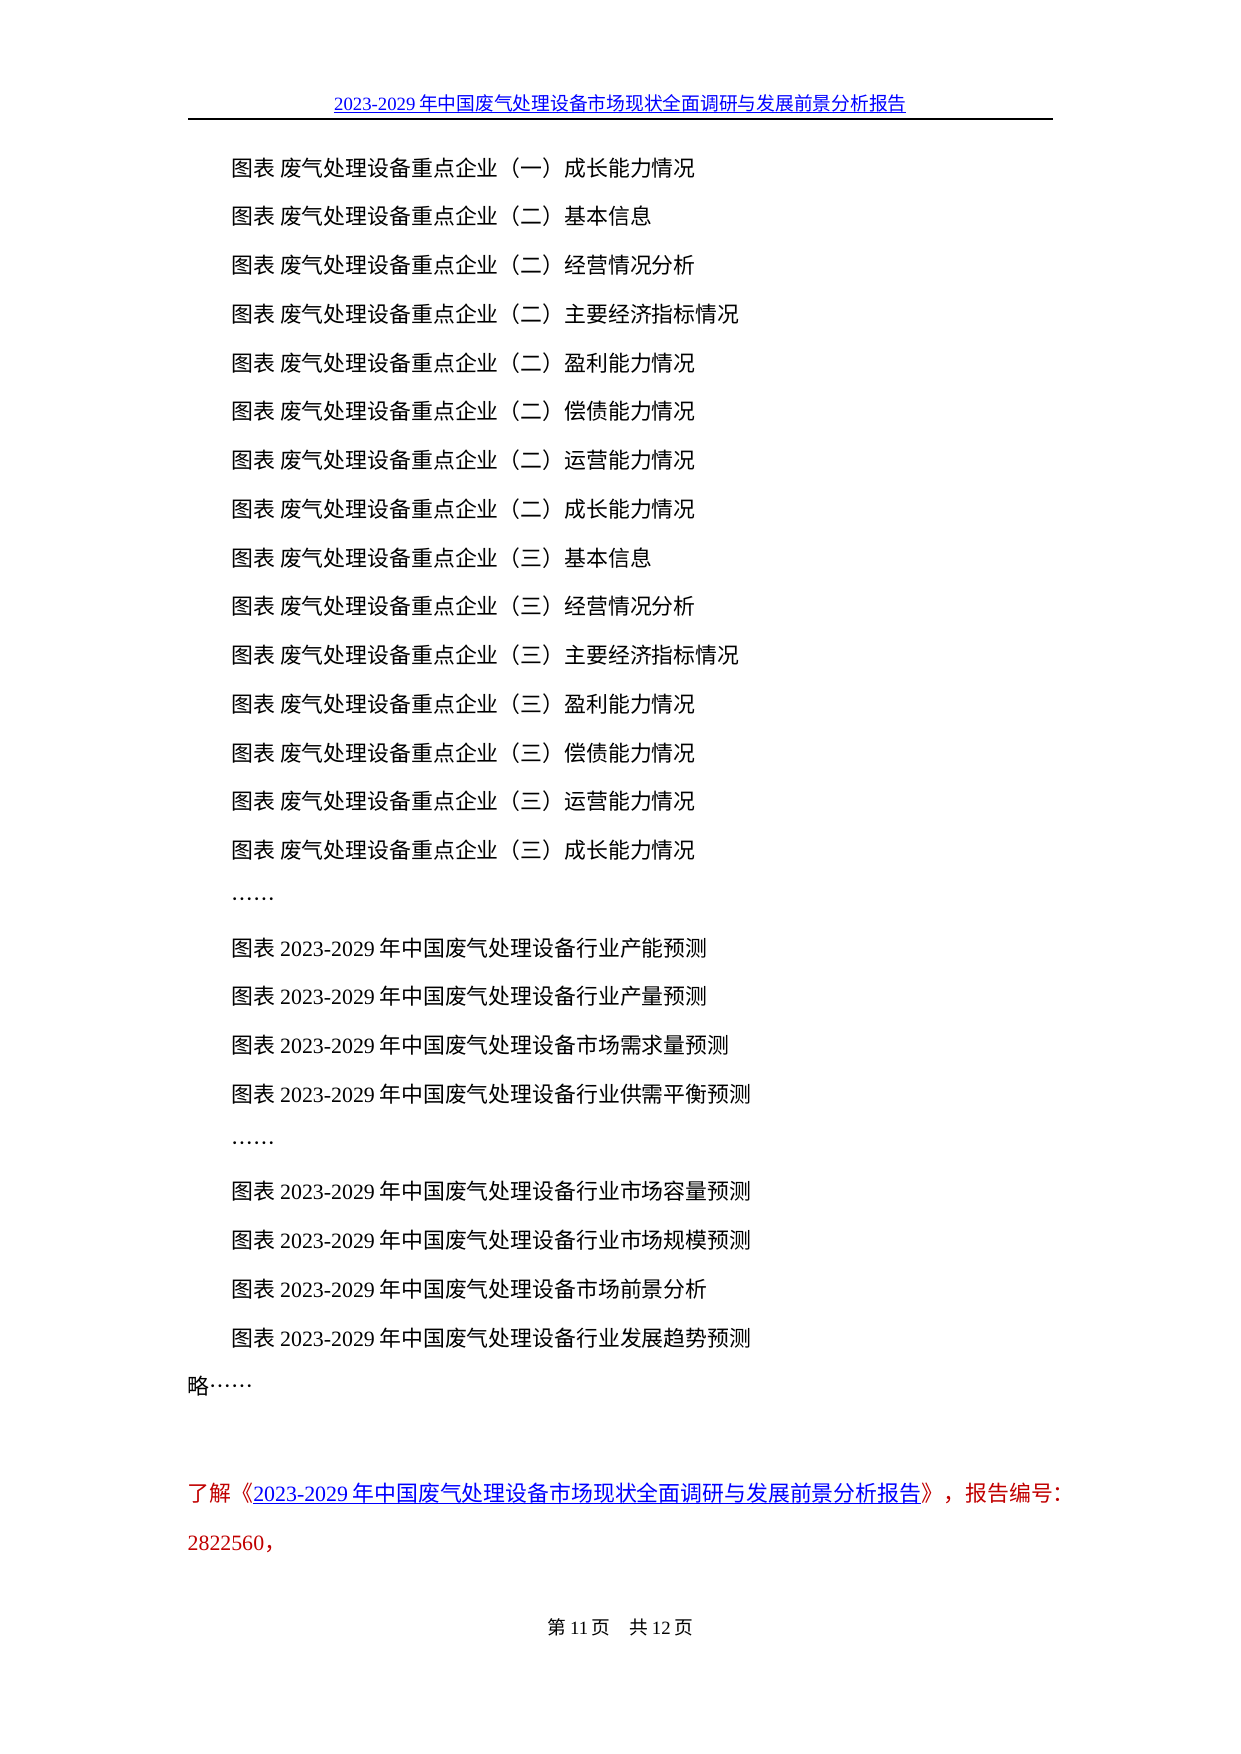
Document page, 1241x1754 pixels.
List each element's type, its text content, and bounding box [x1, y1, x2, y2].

text 了解《2023-2029年中国废气处理设备市场现状全面调研与发展前景分析报告》，报告编号：2822560， [187, 1475, 1053, 1557]
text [187, 150, 1053, 1401]
